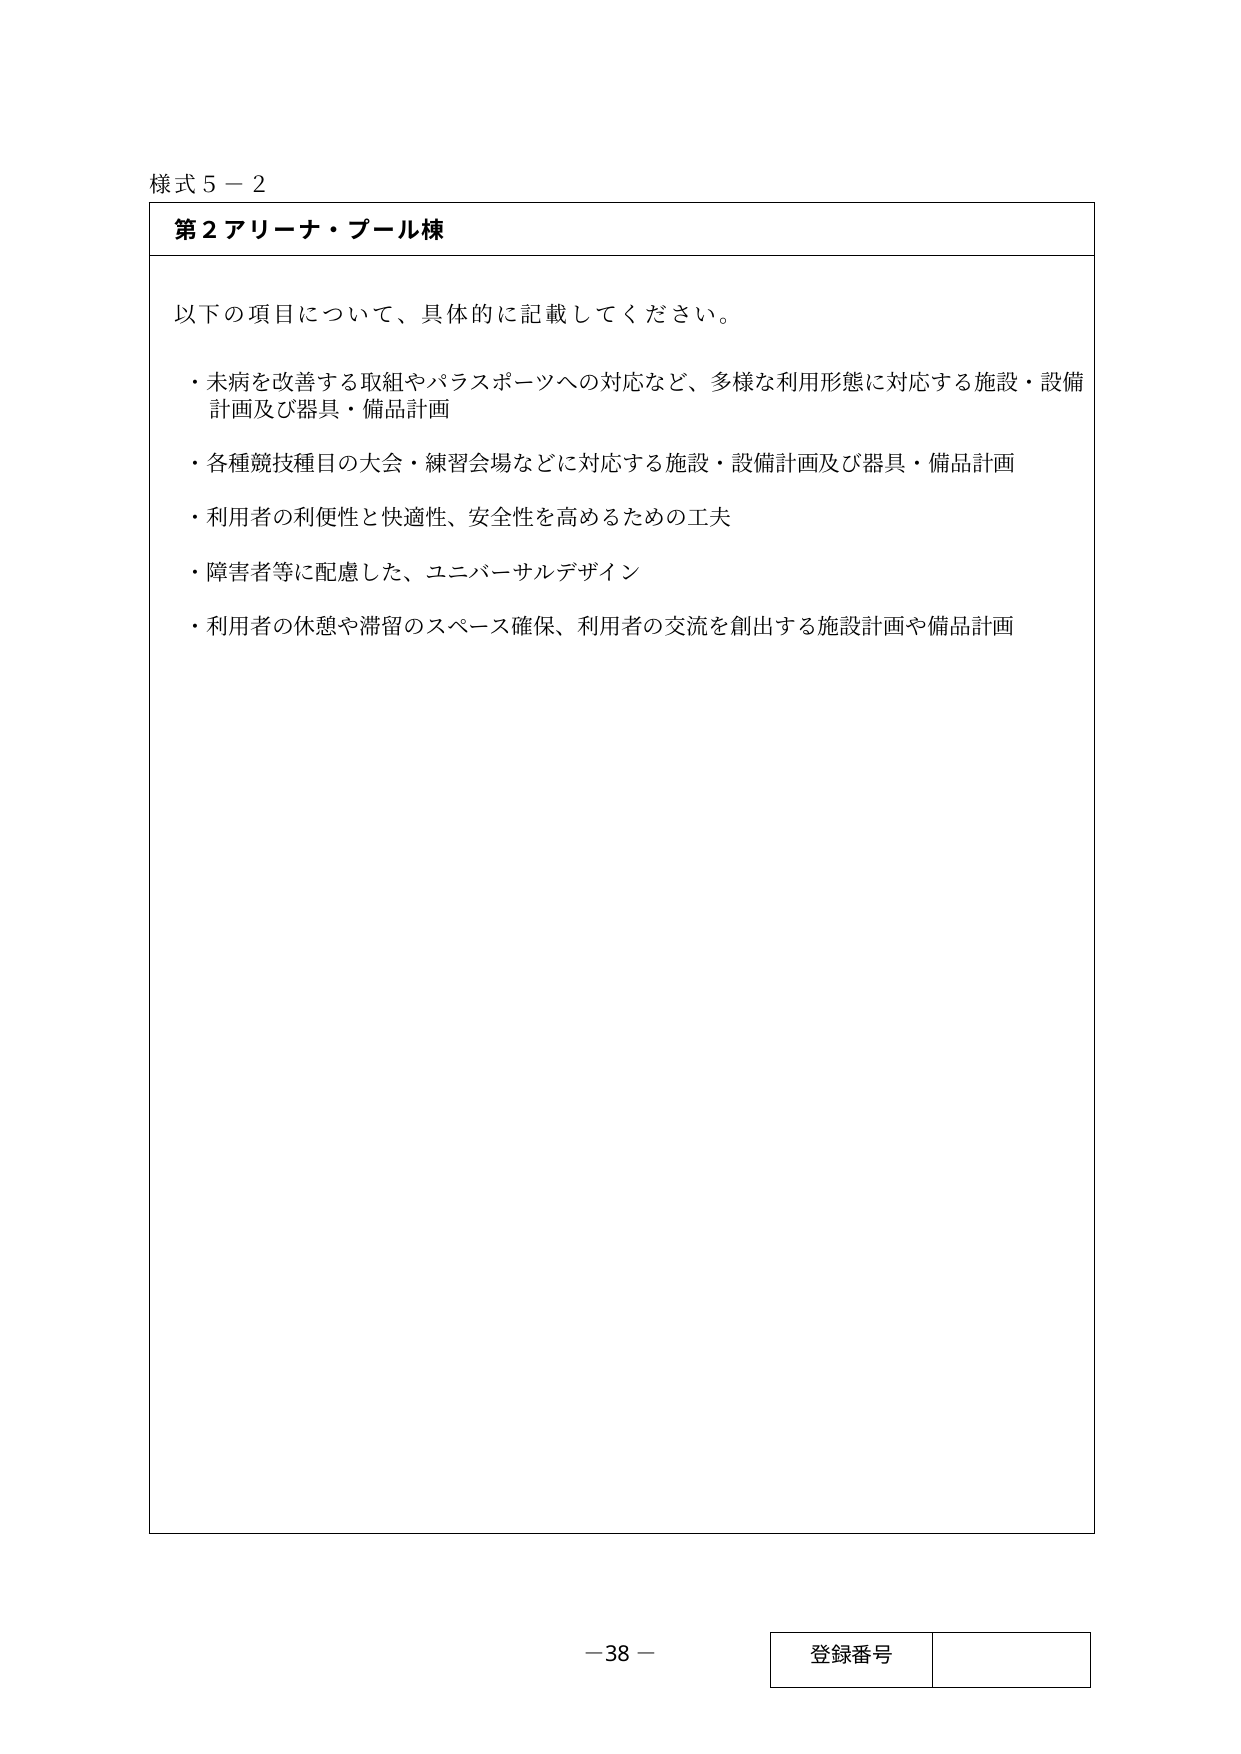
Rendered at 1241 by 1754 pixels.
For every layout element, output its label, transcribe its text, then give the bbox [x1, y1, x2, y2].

table_cell 以下の項目について、具体的に記載してください。 ・未病を改善する取組やパラスポーツへの対応など、多様な利用形態に対応する施設・設備計画及び器具・備品計画 ・各種競技種目の大会・練習会場などに対応する施設・設備計画及び器具・備品計画 ・利用者の利便性と快適性、安全性を高めるための工夫 ・障害者等に配慮した、ユニバーサルデザイン ・利用者の休憩や滞留のスペース確保、利用者の交流を創出する施設計画や備品計画 [150, 256, 1094, 1533]
subtitle 様式５－２ [149, 164, 1091, 202]
table_header 第２アリーナ・プール棟 [150, 203, 1094, 255]
